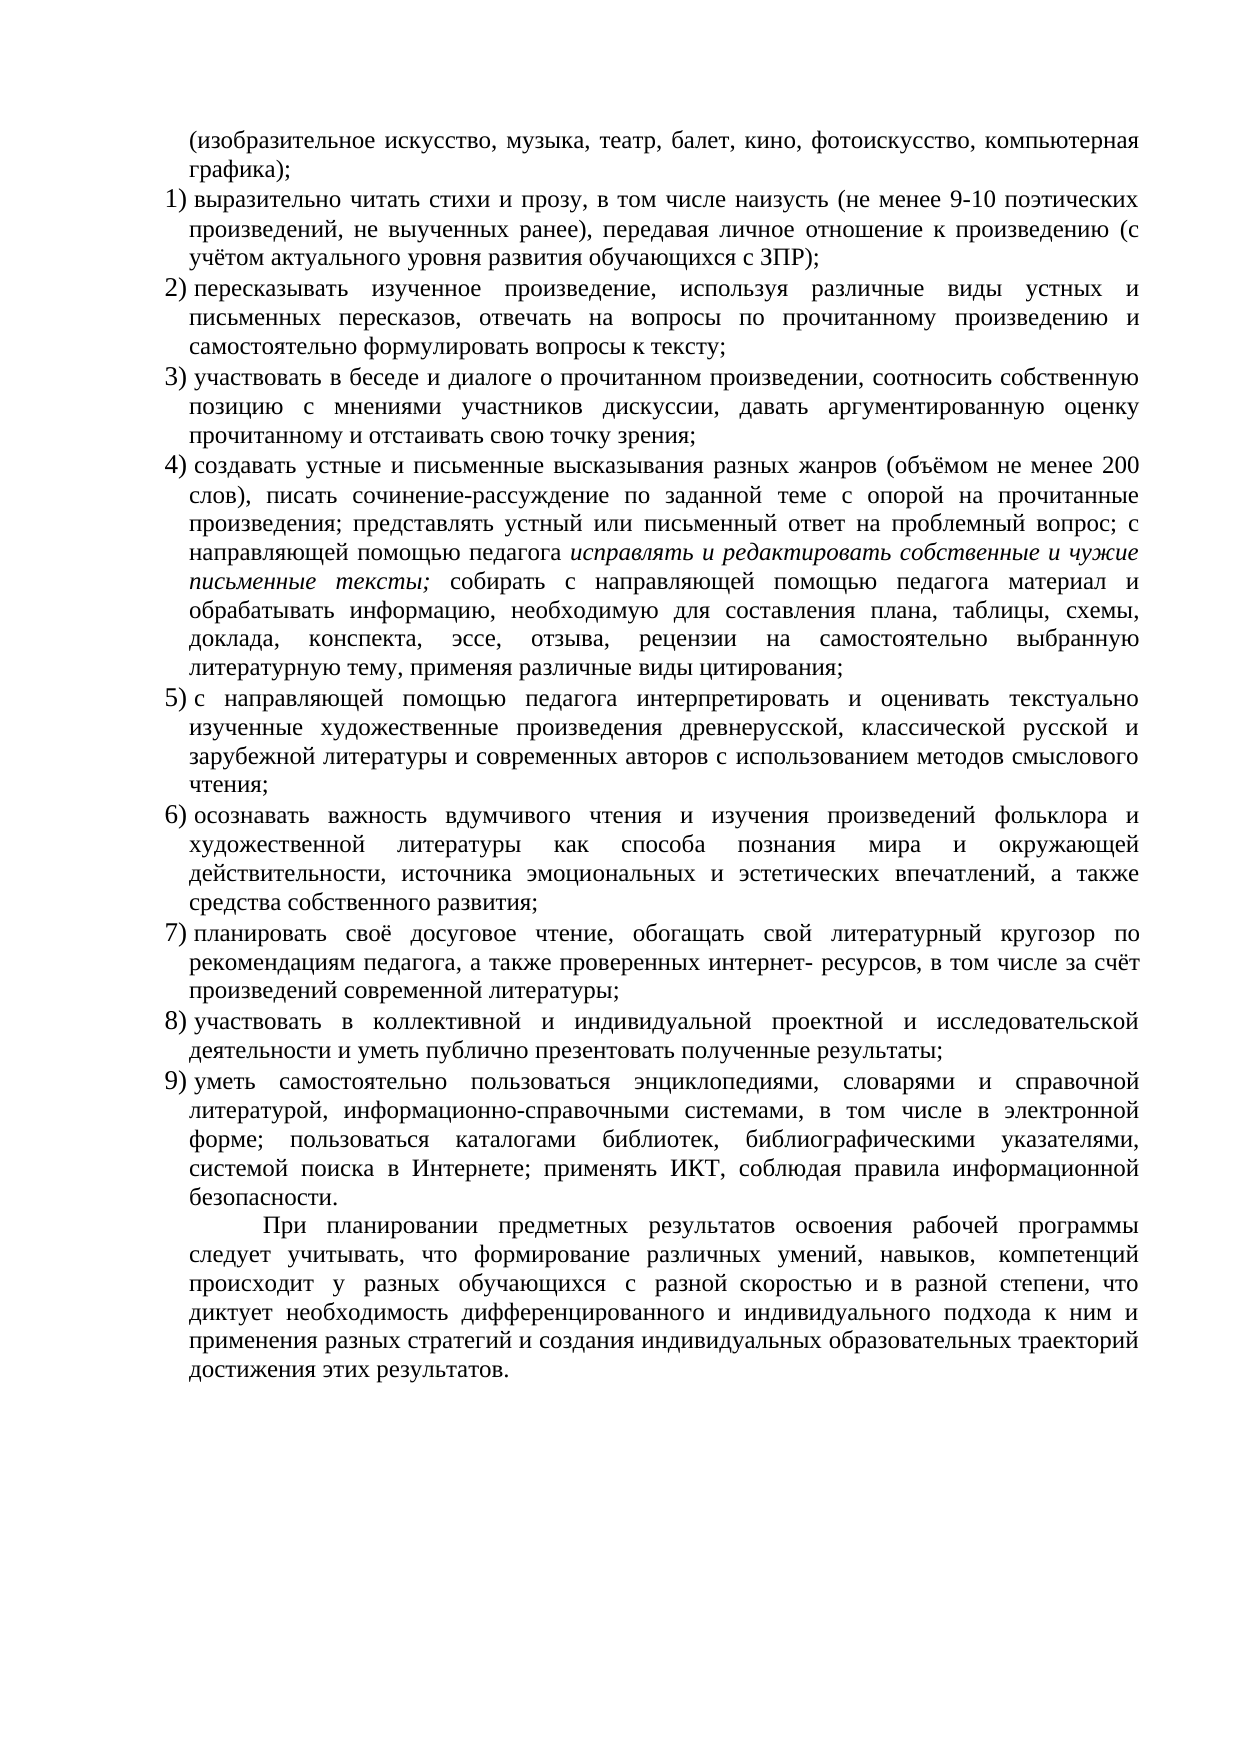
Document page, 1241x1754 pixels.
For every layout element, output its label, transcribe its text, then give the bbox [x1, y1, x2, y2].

list планировать своё досуговое чтение, обогащать свой литературный кругозор по рекомендациям педагога, а также проверенных интернет- ресурсов, в том числе за счёт произведений современной литературы; [164, 916, 1140, 1004]
text При планировании предметных результатов освоения рабочей программы следует учитывать, что формирование различных умений, навыков, компетенций происходит у разных обучающихся с разной скоростью и в разной степени, что диктует необходимость дифференцированного и индивидуального подхода к ним и применения разных стратегий и создания индивидуальных образовательных траекторий достижения этих результатов. [189, 1210, 1139, 1383]
list создавать устные и письменные высказывания разных жанров (объёмом не менее 200 слов), писать сочинение-рассуждение по заданной теме с опорой на прочитанные произведения; представлять устный или письменный ответ на проблемный вопрос; с направляющей помощью педагога исправлять и редактировать собственные и чужие письменные тексты; собирать с направляющей помощью педагога материал и обрабатывать информацию, необходимую для составления плана, таблицы, схемы, доклада, конспекта, эссе, отзыва, рецензии на самостоятельно выбранную литературную тему, применяя различные виды цитирования; [164, 448, 1139, 681]
text (изобразительное искусство, музыка, театр, балет, кино, фотоискусство, компьютерная графика); [189, 125, 1139, 183]
list уметь самостоятельно пользоваться энциклопедиями, словарями и справочной литературой, информационно-справочными системами, в том числе в электронной форме; пользоваться каталогами библиотек, библиографическими указателями, системой поиска в Интернете; применять ИКТ, соблюдая правила информационной безопасности. [164, 1064, 1139, 1210]
list пересказывать изученное произведение, используя различные виды устных и письменных пересказов, отвечать на вопросы по прочитанному произведению и самостоятельно формулировать вопросы к тексту; [164, 271, 1139, 360]
list с направляющей помощью педагога интерпретировать и оценивать текстуально изученные художественные произведения древнерусской, классической русской и зарубежной литературы и современных авторов с использованием методов смыслового чтения; [177, 681, 1152, 798]
list выразительно читать стихи и прозу, в том числе наизусть (не менее 9-10 поэтических произведений, не выученных ранее), передавая личное отношение к произведению (с учётом актуального уровня развития обучающихся с ЗПР); [164, 183, 1139, 271]
list участвовать в коллективной и индивидуальной проектной и исследовательской деятельности и уметь публично презентовать полученные результаты; [164, 1004, 1139, 1064]
list осознавать важность вдумчивого чтения и изучения произведений фольклора и художественной литературы как способа познания мира и окружающей действительности, источника эмоциональных и эстетических впечатлений, а также средства собственного развития; [164, 798, 1139, 916]
list участвовать в беседе и диалоге о прочитанном произведении, соотносить собственную позицию с мнениями участников дискуссии, давать аргументированную оценку прочитанному и отстаивать свою точку зрения; [164, 360, 1139, 448]
